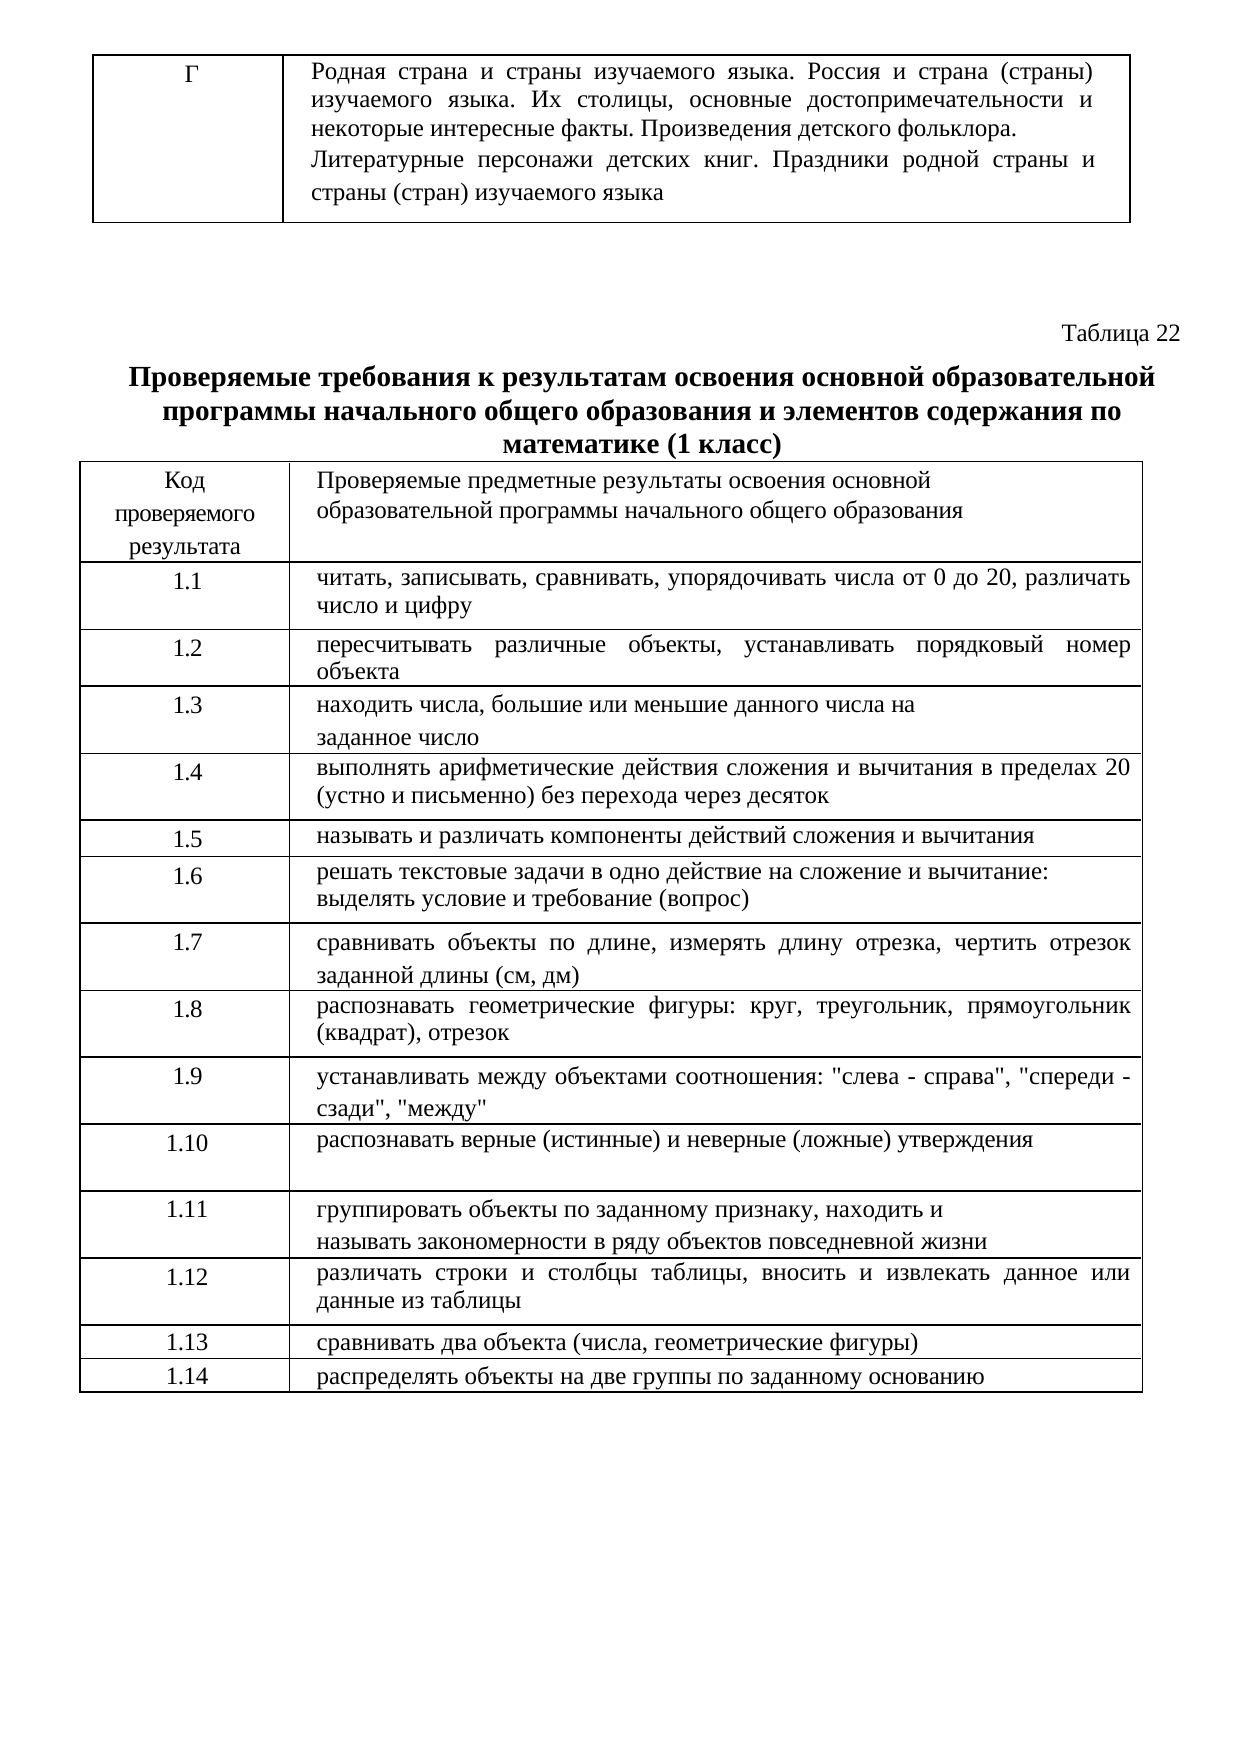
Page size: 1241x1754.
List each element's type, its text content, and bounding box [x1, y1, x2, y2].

table_header Проверяемые предметные результаты освоения основной образовательной программы начального общего образования [290, 462, 1142, 561]
table_cell решать текстовые задачи в одно действие на сложение и вычитание: выделять условие и требование (вопрос) [290, 856, 1142, 922]
table_cell 1.5 [81, 821, 289, 856]
table_cell выполнять арифметические действия сложения и вычитания в пределах 20 (устно и письменно) без перехода через десяток [290, 753, 1142, 819]
text Таблица 22 [103, 318, 1181, 347]
text Проверяемые требования к результатам освоения основной образовательной программы начального общего образования и элементов содержания по математике (1 класс) [103, 359, 1181, 460]
table_cell 1.2 [81, 630, 289, 685]
table_cell 1.1 [81, 563, 289, 629]
table_cell находить числа, большие или меньшие данного числа на заданное число [290, 685, 1142, 752]
table_cell группировать объекты по заданному признаку, находить и называть закономерности в ряду объектов повседневной жизни [290, 1190, 1142, 1257]
table_cell распределять объекты на две группы по заданному основанию [290, 1358, 1142, 1391]
table_cell распознавать верные (истинные) и неверные (ложные) утверждения [290, 1123, 1142, 1190]
table_cell 1.13 [81, 1326, 289, 1358]
table_cell Г [94, 56, 282, 222]
table_cell 1.7 [81, 924, 289, 990]
table_cell читать, записывать, сравнивать, упорядочивать числа от 0 до 20, различать число и цифру [290, 561, 1142, 629]
table_cell устанавливать между объектами соотношения: "слева - справа", "спереди - сзади", "между" [290, 1056, 1142, 1123]
table_cell 1.9 [81, 1058, 289, 1123]
table_cell 1.11 [81, 1192, 289, 1257]
table_cell распознавать геометрические фигуры: круг, треугольник, прямоугольник (квадрат), отрезок [290, 990, 1142, 1056]
table_cell сравнивать объекты по длине, измерять длину отрезка, чертить отрезок заданной длины (см, дм) [290, 922, 1142, 990]
table_cell различать строки и столбцы таблицы, вносить и извлекать данное или данные из таблицы [290, 1257, 1142, 1324]
table_cell 1.14 [81, 1359, 289, 1391]
table_cell 1.12 [81, 1259, 289, 1324]
table_cell Родная страна и страны изучаемого языка. Россия и страна (страны) изучаемого языка. Их столицы, основные достопримечательности и некоторые интересные факты. Произведения детского фольклора. Литературные персонажи детских книг. Праздники родной страны и страны (стран) изучаемого языка [284, 56, 1129, 222]
table_cell 1.8 [81, 991, 289, 1056]
table_cell 1.10 [81, 1125, 289, 1190]
table_cell называть и различать компоненты действий сложения и вычитания [290, 819, 1142, 856]
table_cell сравнивать два объекта (числа, геометрические фигуры) [290, 1324, 1142, 1358]
table_cell пересчитывать различные объекты, устанавливать порядковый номер объекта [290, 629, 1142, 685]
table_cell 1.4 [81, 754, 289, 819]
table_header Код проверяемого результата [81, 462, 289, 561]
table_cell 1.6 [81, 857, 289, 922]
table_cell 1.3 [81, 687, 289, 752]
